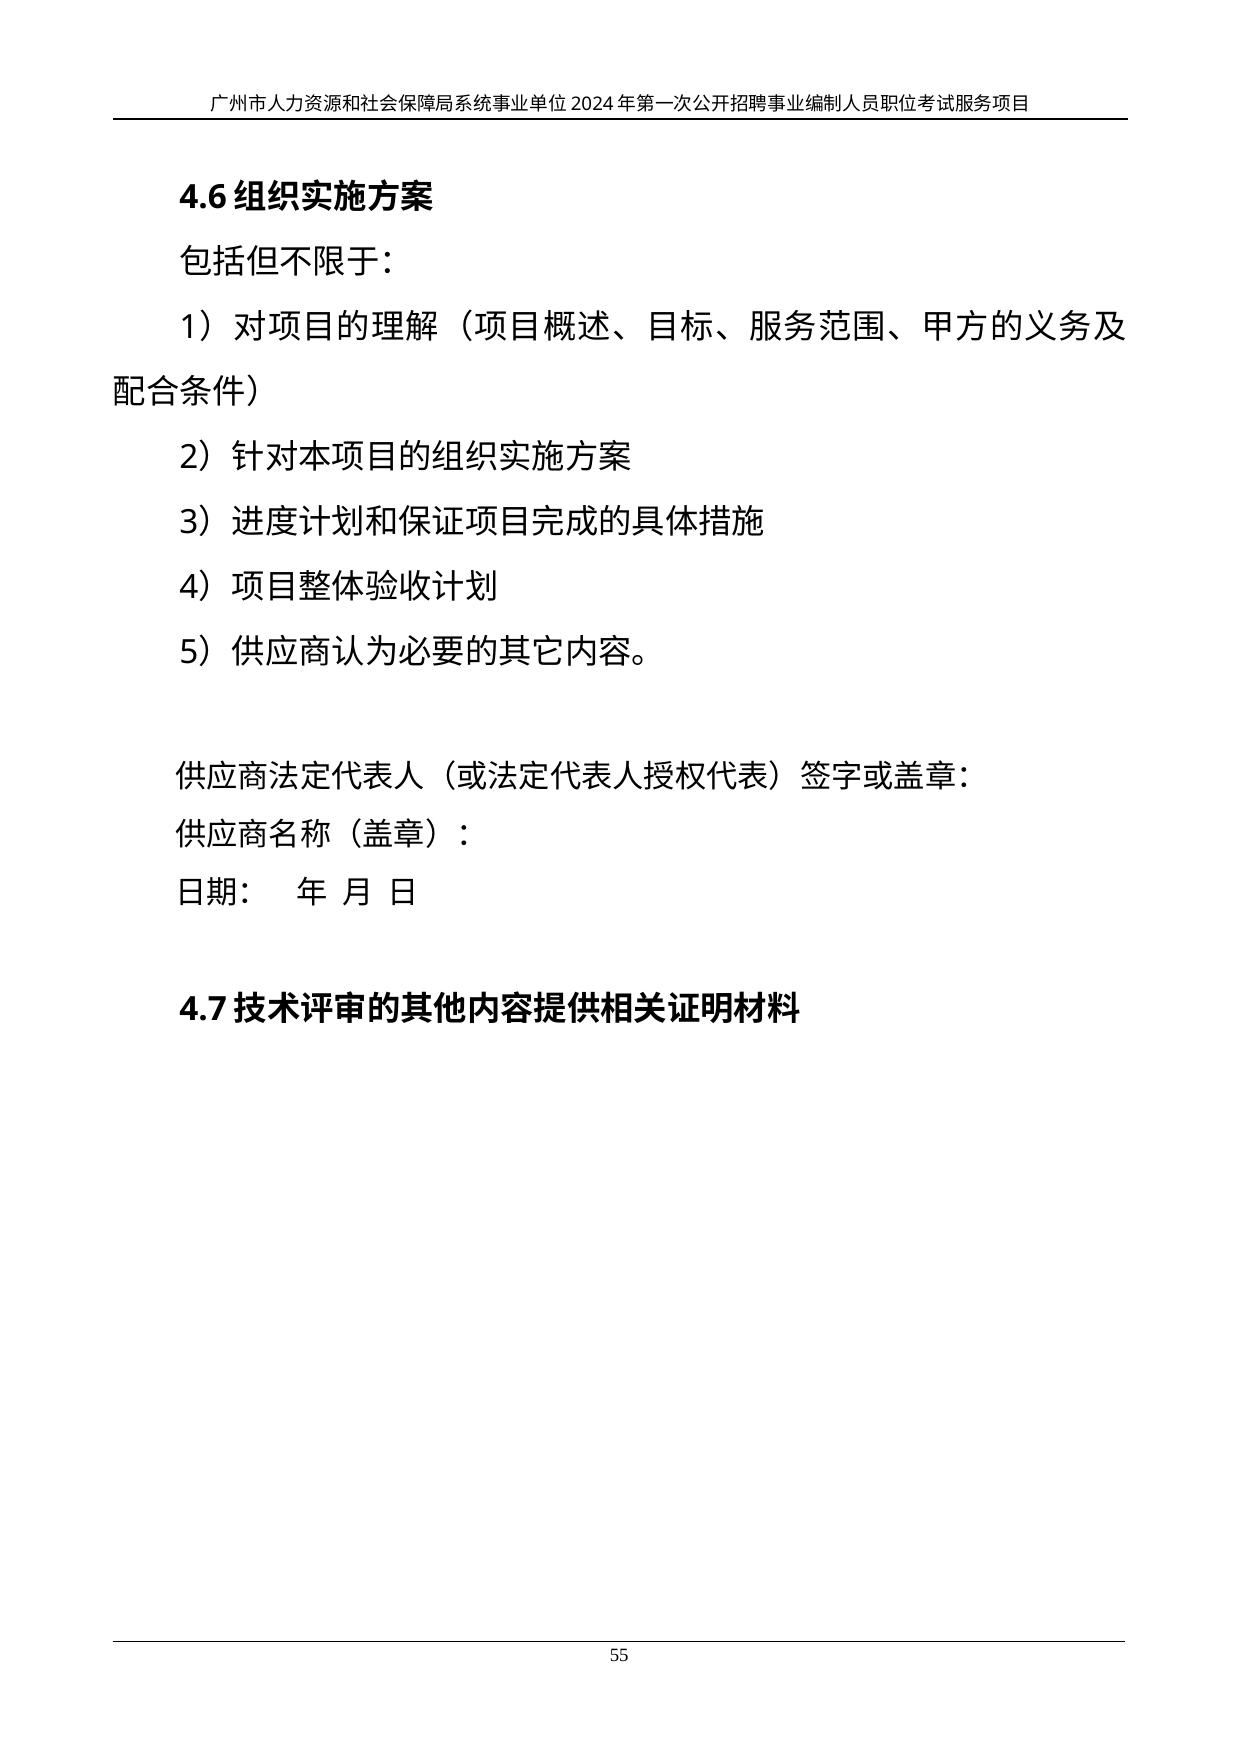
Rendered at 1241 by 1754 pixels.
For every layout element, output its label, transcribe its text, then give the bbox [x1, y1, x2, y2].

text 5）供应商认为必要的其它内容。 [112, 617, 1128, 682]
text 4）项目整体验收计划 [112, 552, 1128, 617]
text 日期： 年 月 日 [112, 857, 1128, 915]
text 3）进度计划和保证项目完成的具体措施 [112, 487, 1128, 552]
text 2）针对本项目的组织实施方案 [112, 422, 1128, 487]
text 供应商名称（盖章）： [112, 799, 1128, 857]
text 包括但不限于： [112, 227, 1128, 292]
text 4.7技术评审的其他内容提供相关证明材料 [112, 974, 1128, 1032]
text 4.6组织实施方案 [112, 162, 1128, 227]
text 供应商法定代表人（或法定代表人授权代表）签字或盖章： [112, 740, 1128, 799]
text 1）对项目的理解（项目概述、目标、服务范围、甲方的义务及配合条件） [112, 292, 1128, 422]
